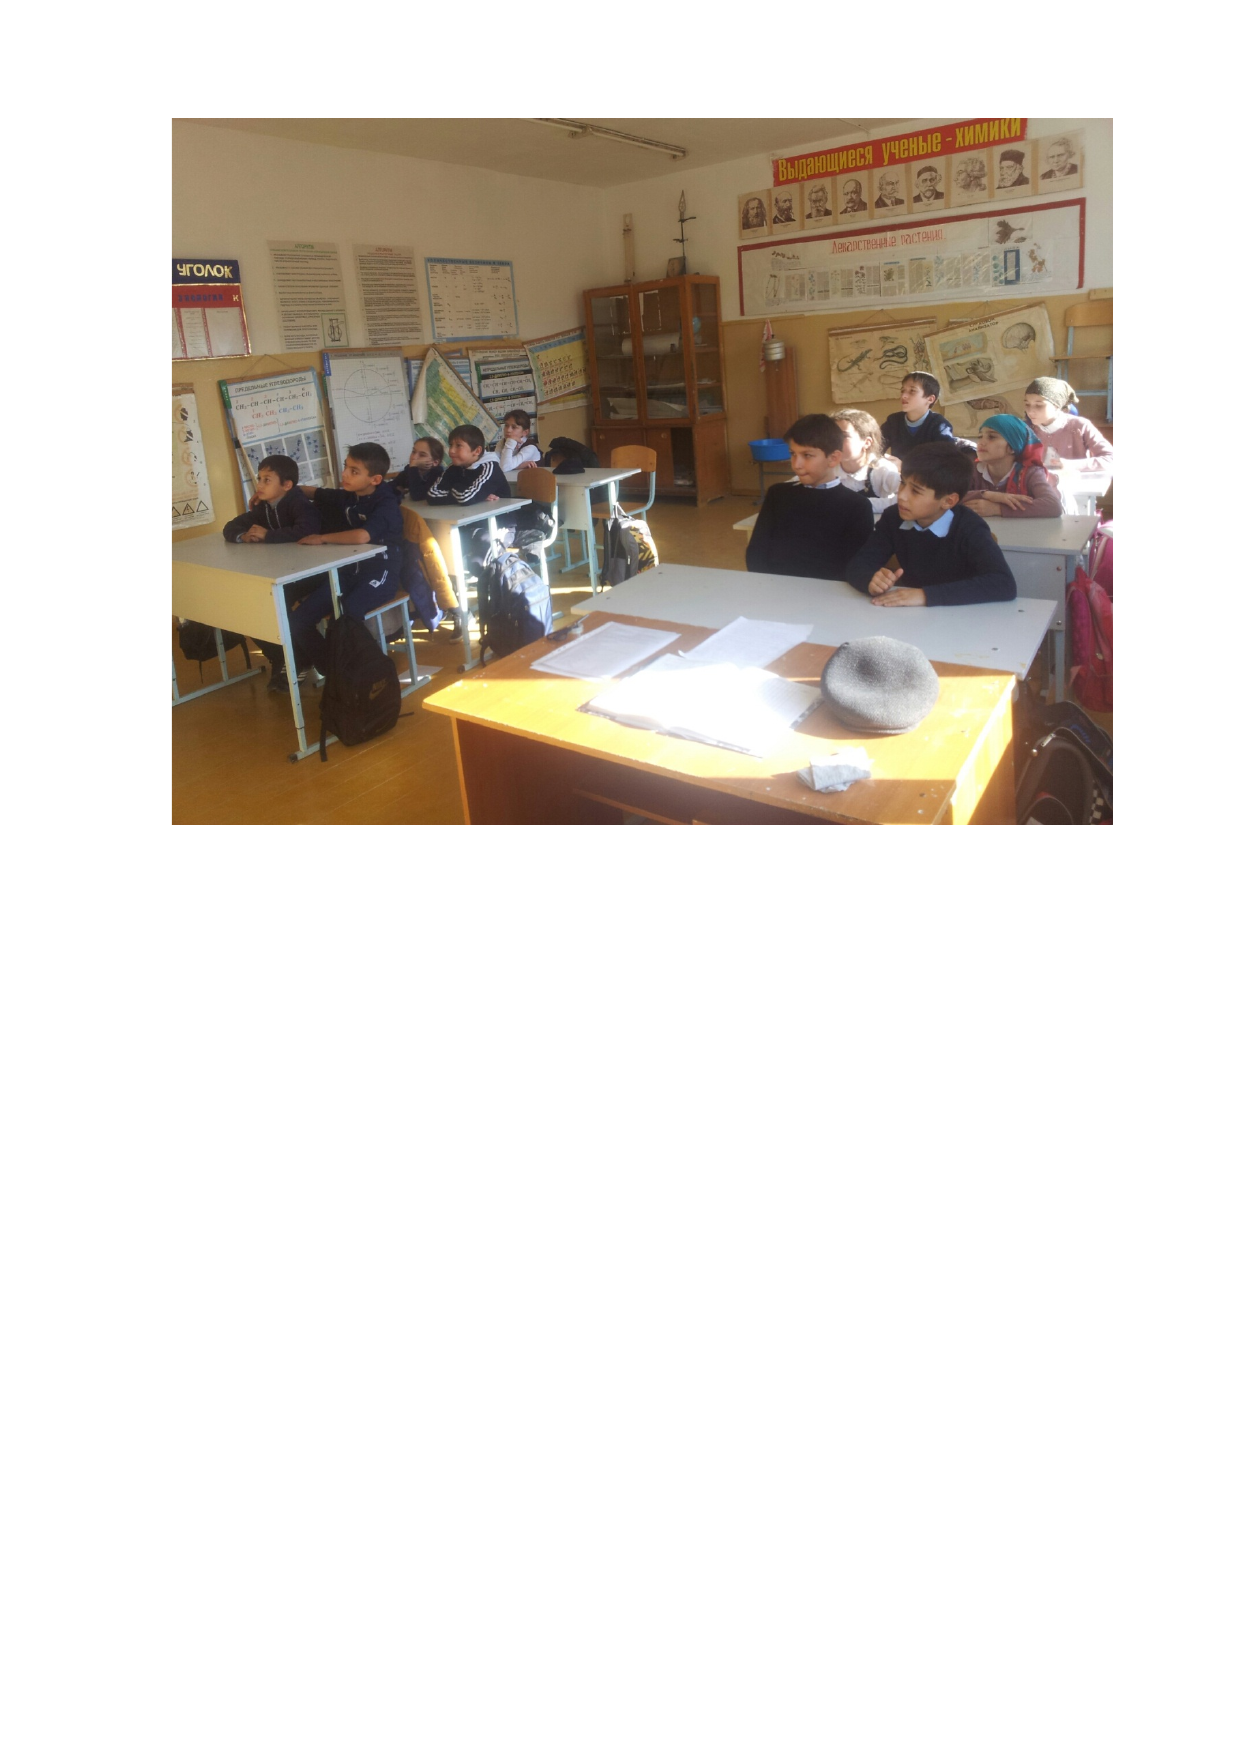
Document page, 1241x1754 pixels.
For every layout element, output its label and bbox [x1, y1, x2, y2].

picture [171, 118, 1113, 825]
